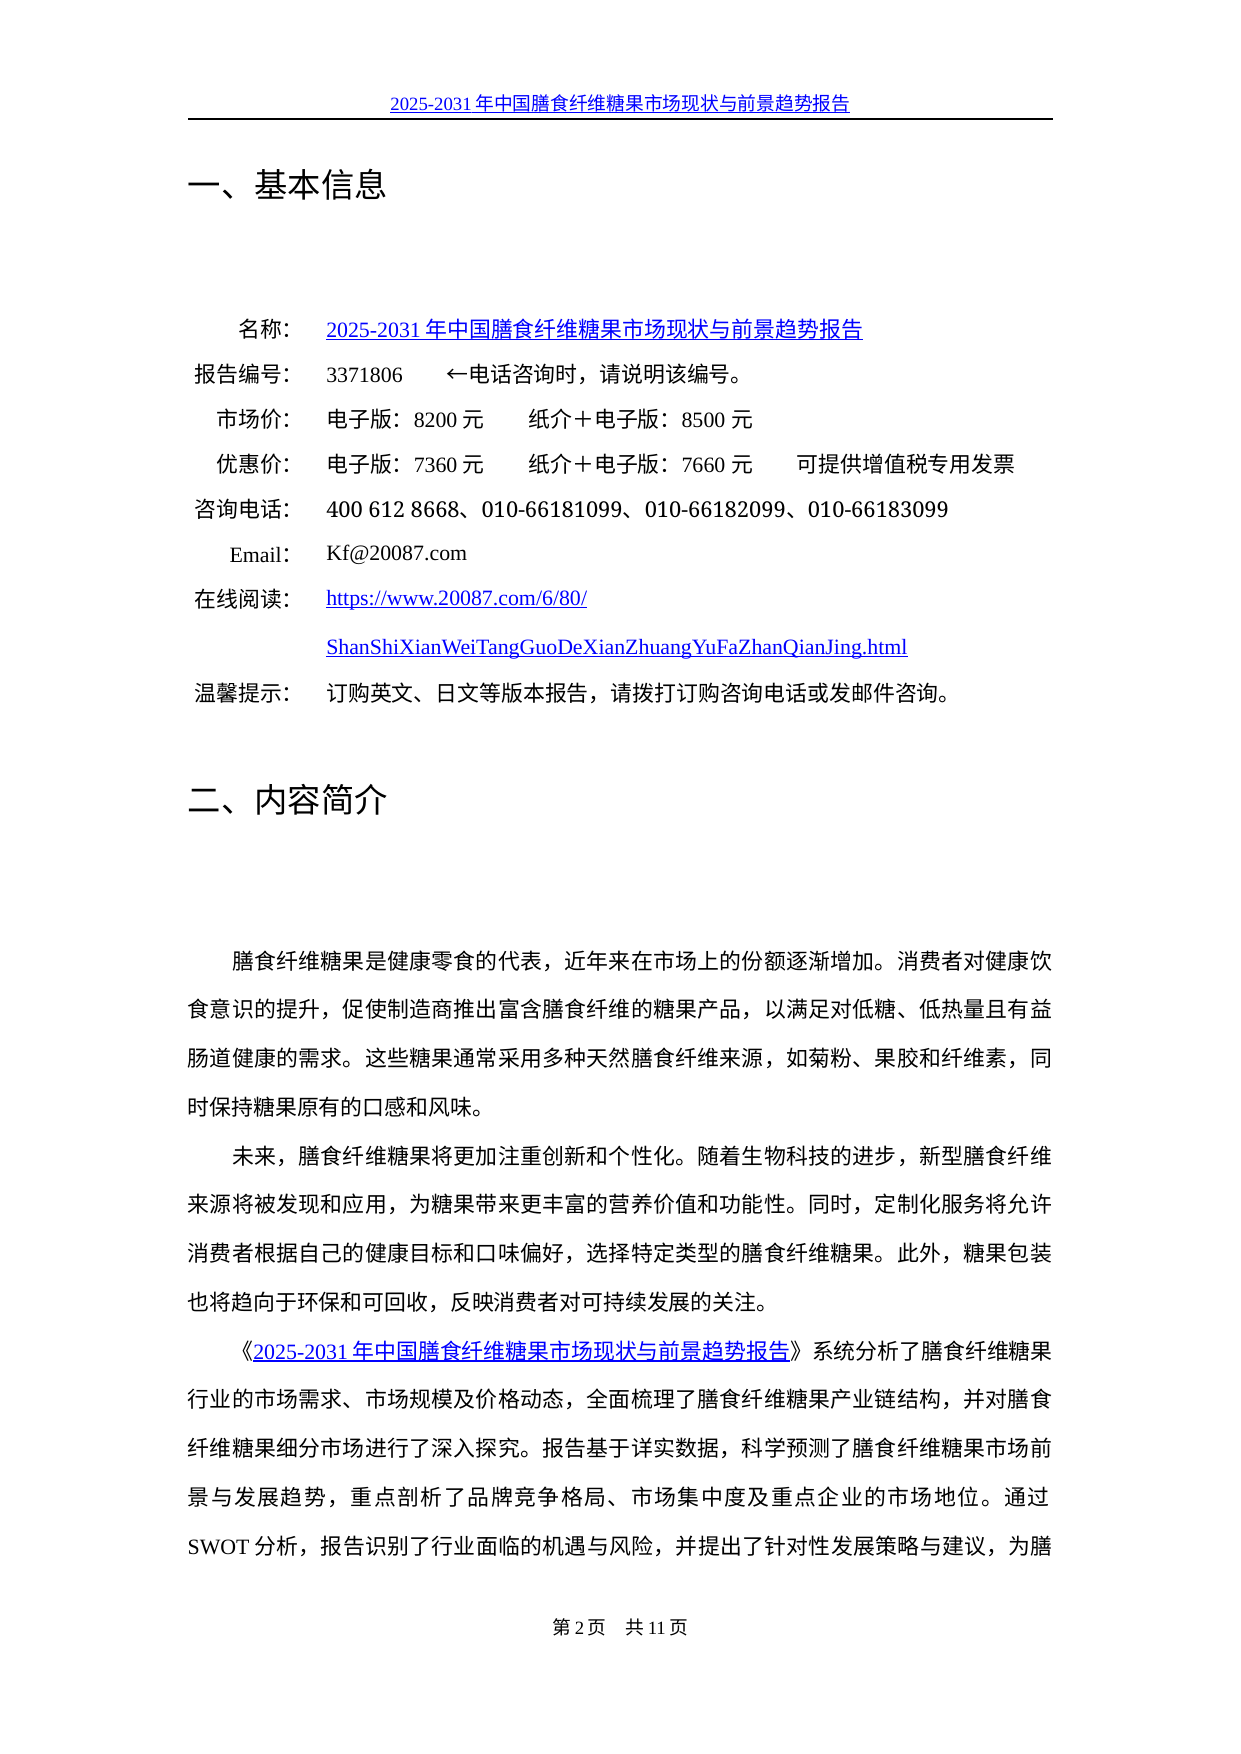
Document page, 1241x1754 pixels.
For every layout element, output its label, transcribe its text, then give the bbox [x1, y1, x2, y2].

title 一、基本信息 [187, 150, 1053, 215]
table_cell 优惠价： [167, 447, 315, 492]
table_cell 400 612 8668、010-66181099、010-66182099、010-66183099 [315, 492, 1073, 537]
table_cell 电子版：8200 元 纸介＋电子版：8500 元 [315, 402, 1073, 447]
table_cell 温馨提示： [167, 675, 315, 720]
table_header 名称： [167, 312, 315, 357]
table_cell Email： [167, 537, 315, 582]
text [187, 943, 1053, 1561]
table_cell 3371806 ←电话咨询时，请说明该编号。 [315, 357, 1073, 402]
table_cell 订购英文、日文等版本报告，请拨打订购咨询电话或发邮件咨询。 [315, 675, 1073, 720]
table_cell 咨询电话： [167, 492, 315, 537]
title 二、内容简介 [187, 766, 1053, 831]
table_cell 电子版：7360 元 纸介＋电子版：7660 元 可提供增值税专用发票 [315, 447, 1073, 492]
table_header 2025-2031年中国膳食纤维糖果市场现状与前景趋势报告 [315, 312, 1073, 357]
table_cell 在线阅读： [167, 582, 315, 675]
table_cell 报告编号： [167, 357, 315, 402]
table_cell Kf@20087.com [315, 537, 1073, 582]
table_cell [315, 582, 1073, 675]
table_cell 市场价： [167, 402, 315, 447]
